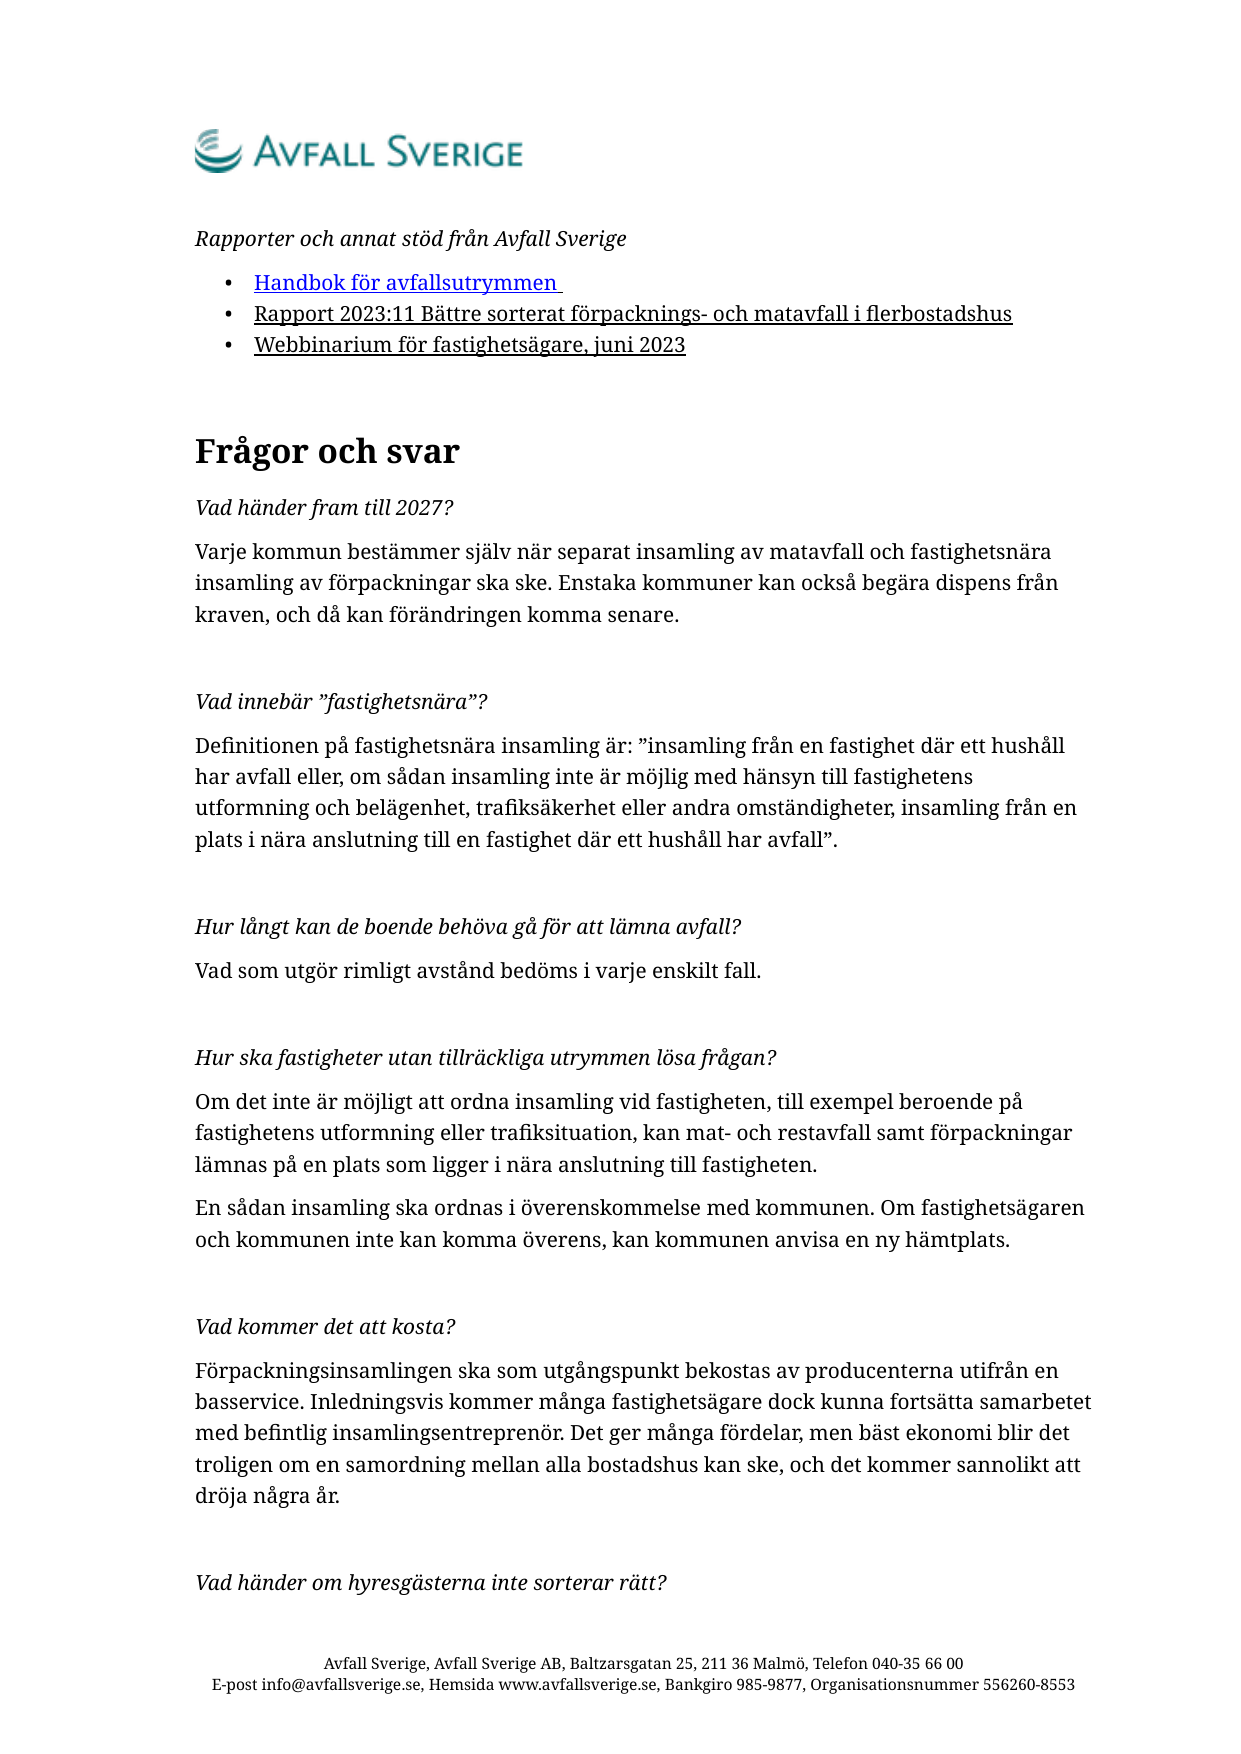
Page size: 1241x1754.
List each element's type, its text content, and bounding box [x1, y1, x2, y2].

text Vad innebär ”fastighetsnära”? [195, 684, 1092, 716]
text Vad händer om hyresgästerna inte sorterar rätt? [195, 1566, 1092, 1597]
list Rapport 2023:11 Bättre sorterat förpacknings- och matavfall i flerbostadshus [224, 296, 1092, 328]
text Definitionen på fastighetsnära insamling är: ”insamling från en fastighet där ett hushåll har avfall eller, om sådan insamling inte är möjlig med hänsyn till fastighetens utformning och belägenhet, trafiksäkerhet eller andra omständigheter, insamling från en plats i nära anslutning till en fastighet där ett hushåll har avfall”. [195, 728, 1092, 853]
list Handbok för avfallsutrymmen [224, 265, 1092, 296]
text Varje kommun bestämmer själv när separat insamling av matavfall och fastighetsnära insamling av förpackningar ska ske. Enstaka kommuner kan också begära dispens från kraven, och då kan förändringen komma senare. [195, 534, 1092, 628]
subtitle Frågor och svar [195, 428, 1092, 473]
picture [194, 129, 523, 173]
text Hur ska fastigheter utan tillräckliga utrymmen lösa frågan? [195, 1041, 1092, 1072]
text Hur långt kan de boende behöva gå för att lämna avfall? [195, 909, 1092, 941]
text Vad kommer det att kosta? [195, 1309, 1092, 1341]
text En sådan insamling ska ordnas i överenskommelse med kommunen. Om fastighetsägaren och kommunen inte kan komma överens, kan kommunen anvisa en ny hämtplats. [195, 1191, 1092, 1253]
text Om det inte är möjligt att ordna insamling vid fastigheten, till exempel beroende på fastighetens utformning eller trafiksituation, kan mat- och restavfall samt förpackningar lämnas på en plats som ligger i nära anslutning till fastigheten. [195, 1084, 1092, 1178]
text Förpackningsinsamlingen ska som utgångspunkt bekostas av producenterna utifrån en basservice. Inledningsvis kommer många fastighetsägare dock kunna fortsätta samarbetet med befintlig insamlingsentreprenör. Det ger många fördelar, men bäst ekonomi blir det troligen om en samordning mellan alla bostadshus kan ske, och det kommer sannolikt att dröja några år. [195, 1353, 1092, 1509]
text Vad händer fram till 2027? [195, 491, 1092, 522]
text Rapporter och annat stöd från Avfall Sverige [195, 221, 1092, 253]
text Vad som utgör rimligt avstånd bedöms i varje enskilt fall. [195, 953, 1092, 984]
list Webbinarium för fastighetsägare, juni 2023 [224, 328, 1092, 359]
